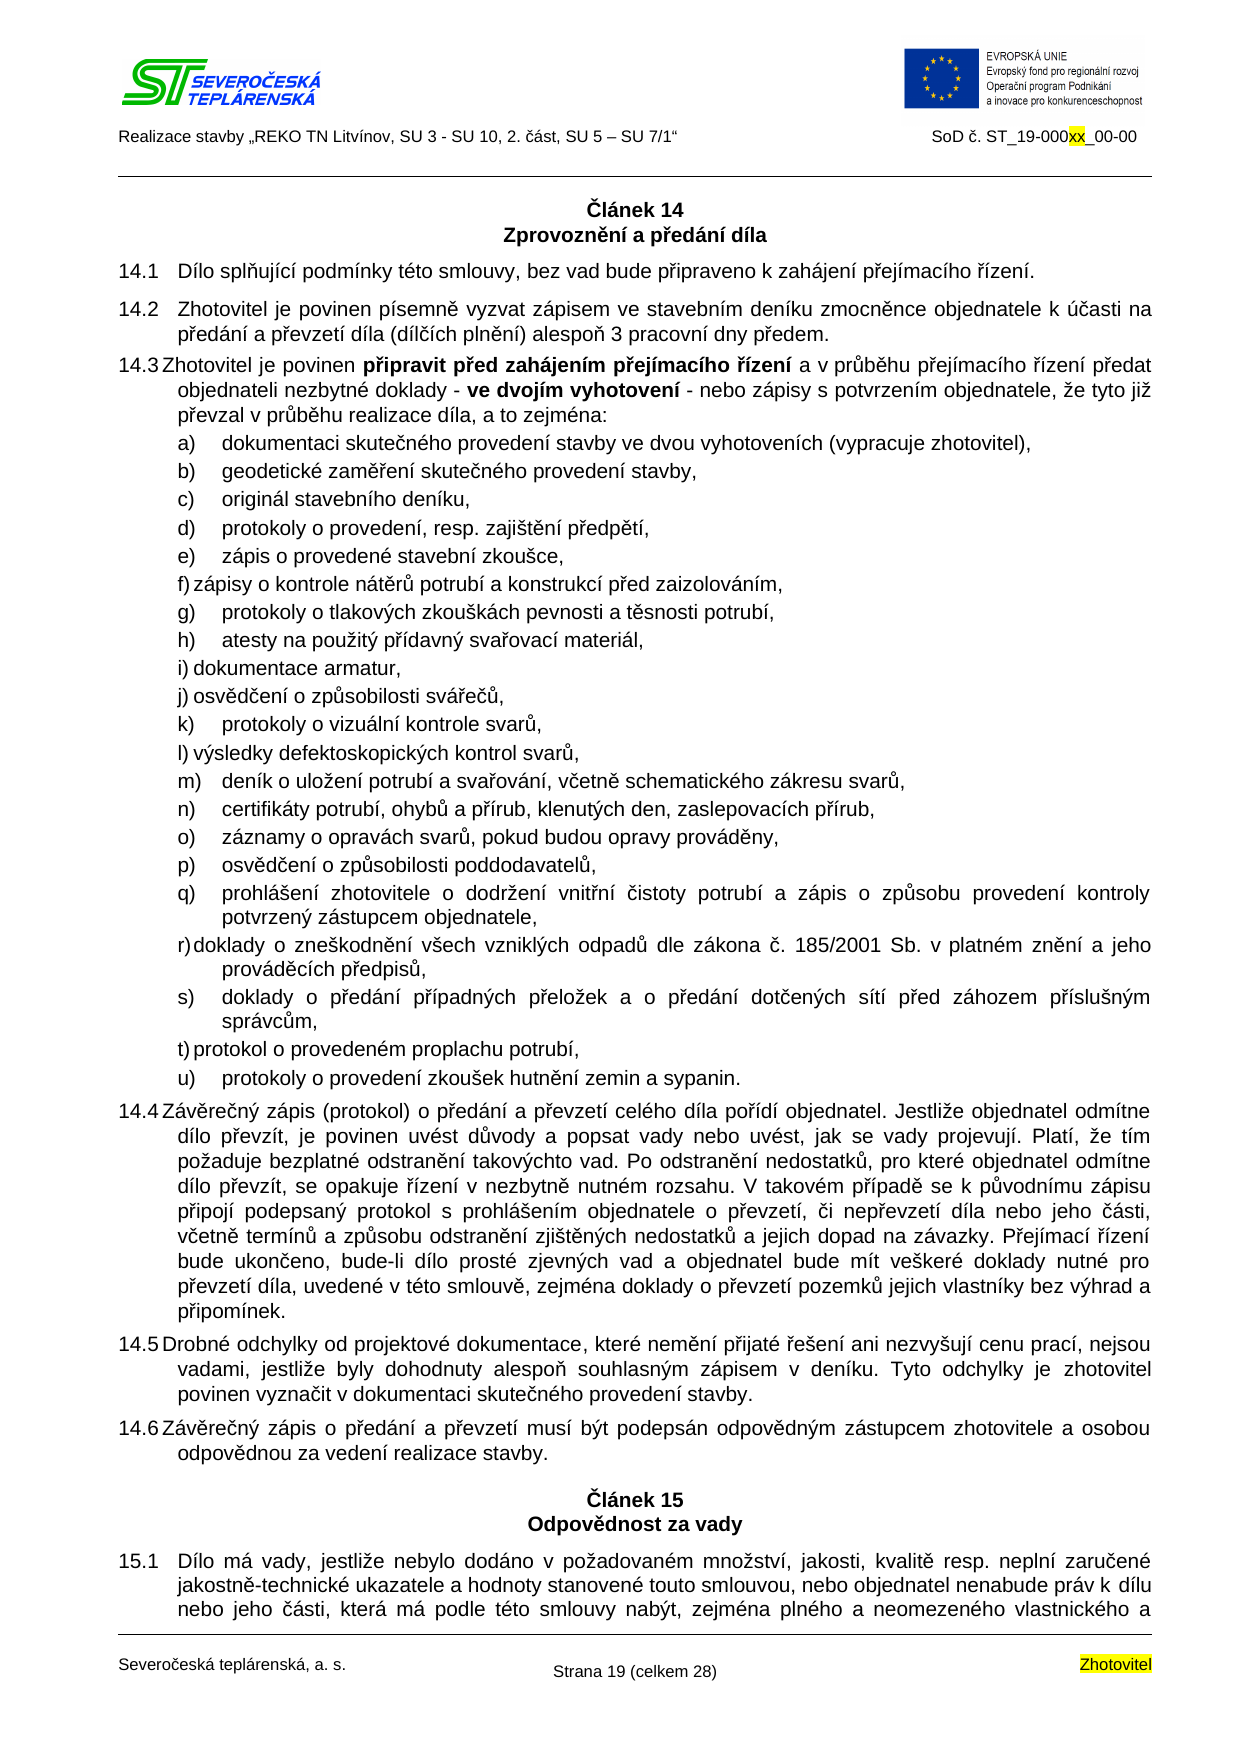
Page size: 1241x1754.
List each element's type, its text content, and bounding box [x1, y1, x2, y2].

list záznamy o opravách svarů, pokud budou opravy prováděny, [177, 825, 1152, 849]
list protokoly o provedení, resp. zajištění předpětí, [177, 515, 1152, 539]
list doklady o zneškodnění všech vzniklých odpadů dle zákona č. 185/2001 Sb. v platném znění a jeho prováděcích předpisů, [177, 933, 1152, 981]
subtitle Zprovoznění a předání díla [118, 222, 1152, 247]
list Drobné odchylky od projektové dokumentace, které nemění přijaté řešení ani nezvyšují cenu prací, nejsou vadami, jestliže byly dohodnuty alespoň souhlasným zápisem v deníku. Tyto odchylky je zhotovitel povinen vyznačit v dokumentaci skutečného provedení stavby. [118, 1331, 1152, 1406]
list dokumentaci skutečného provedení stavby ve dvou vyhotoveních (vypracuje zhotovitel), [177, 431, 1152, 455]
list Závěrečný zápis o předání a převzetí musí být podepsán odpovědným zástupcem zhotovitele a osobou odpovědnou za vedení realizace stavby. [118, 1414, 1152, 1464]
list protokol o provedeném proplachu potrubí, [177, 1037, 1152, 1061]
picture [122, 59, 321, 105]
list dokumentace armatur, [177, 656, 1152, 680]
list osvědčení o způsobilosti svářečů, [177, 684, 1152, 708]
picture [900, 35, 1145, 127]
list Zhotovitel je povinen připravit před zahájením přejímacího řízení a v průběhu přejímacího řízení předat objednateli nezbytné doklady - ve dvojím vyhotovení - nebo zápisy s potvrzením objednatele, že tyto již převzal v průběhu realizace díla, a to zejména: [118, 352, 1152, 427]
list protokoly o tlakových zkouškách pevnosti a těsnosti potrubí, [177, 600, 1152, 624]
text 14.2 Zhotovitel je povinen písemně vyzvat zápisem ve stavebním deníku zmocněnce objednatele k účasti na předání a převzetí díla (dílčích plnění) alespoň 3 pracovní dny předem. [118, 296, 1152, 346]
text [118, 1549, 1152, 1621]
list prohlášení zhotovitele o dodržení vnitřní čistoty potrubí a zápis o způsobu provedení kontroly potvrzený zástupcem objednatele, [177, 881, 1152, 929]
subtitle Článek 14 [118, 197, 1152, 222]
text 14.1 Dílo splňující podmínky této smlouvy, bez vad bude připraveno k zahájení přejímacího řízení. [118, 259, 1152, 283]
list protokoly o vizuální kontrole svarů, [177, 712, 1152, 736]
list zápis o provedené stavební zkoušce, [177, 543, 1152, 567]
list doklady o předání případných přeložek a o předání dotčených sítí před záhozem příslušným správcům, [177, 985, 1152, 1033]
list atesty na použitý přídavný svařovací materiál, [177, 628, 1152, 652]
list deník o uložení potrubí a svařování, včetně schematického zákresu svarů, [177, 768, 1152, 792]
list osvědčení o způsobilosti poddodavatelů, [177, 853, 1152, 877]
list výsledky defektoskopických kontrol svarů, [177, 740, 1152, 764]
text Odpovědnost za vady [118, 1512, 1152, 1536]
list originál stavebního deníku, [177, 487, 1152, 511]
list zápisy o kontrole nátěrů potrubí a konstrukcí před zaizolováním, [177, 572, 1152, 596]
list certifikáty potrubí, ohybů a přírub, klenutých den, zaslepovacích přírub, [177, 797, 1152, 821]
list Závěrečný zápis (protokol) o předání a převzetí celého díla pořídí objednatel. Jestliže objednatel odmítne dílo převzít, je povinen uvést důvody a popsat vady nebo uvést, jak se vady projevují. Platí, že tím požaduje bezplatné odstranění takovýchto vad. Po odstranění nedostatků, pro které objednatel odmítne dílo převzít, se opakuje řízení v nezbytně nutném rozsahu. V takovém případě se k původnímu zápisu připojí podepsaný protokol s prohlášením objednatele o převzetí, či nepřevzetí díla nebo jeho části, včetně termínů a způsobu odstranění zjištěných nedostatků a jejich dopad na závazky. Přejímací řízení bude ukončeno, bude-li dílo prosté zjevných vad a objednatel bude mít veškeré doklady nutné pro převzetí díla, uvedené v této smlouvě, zejména doklady o převzetí pozemků jejich vlastníky bez výhrad a připomínek. [118, 1098, 1152, 1323]
list protokoly o provedení zkoušek hutnění zemin a sypanin. [177, 1065, 1152, 1089]
subtitle Článek 15 [118, 1488, 1152, 1512]
list geodetické zaměření skutečného provedení stavby, [177, 459, 1152, 483]
